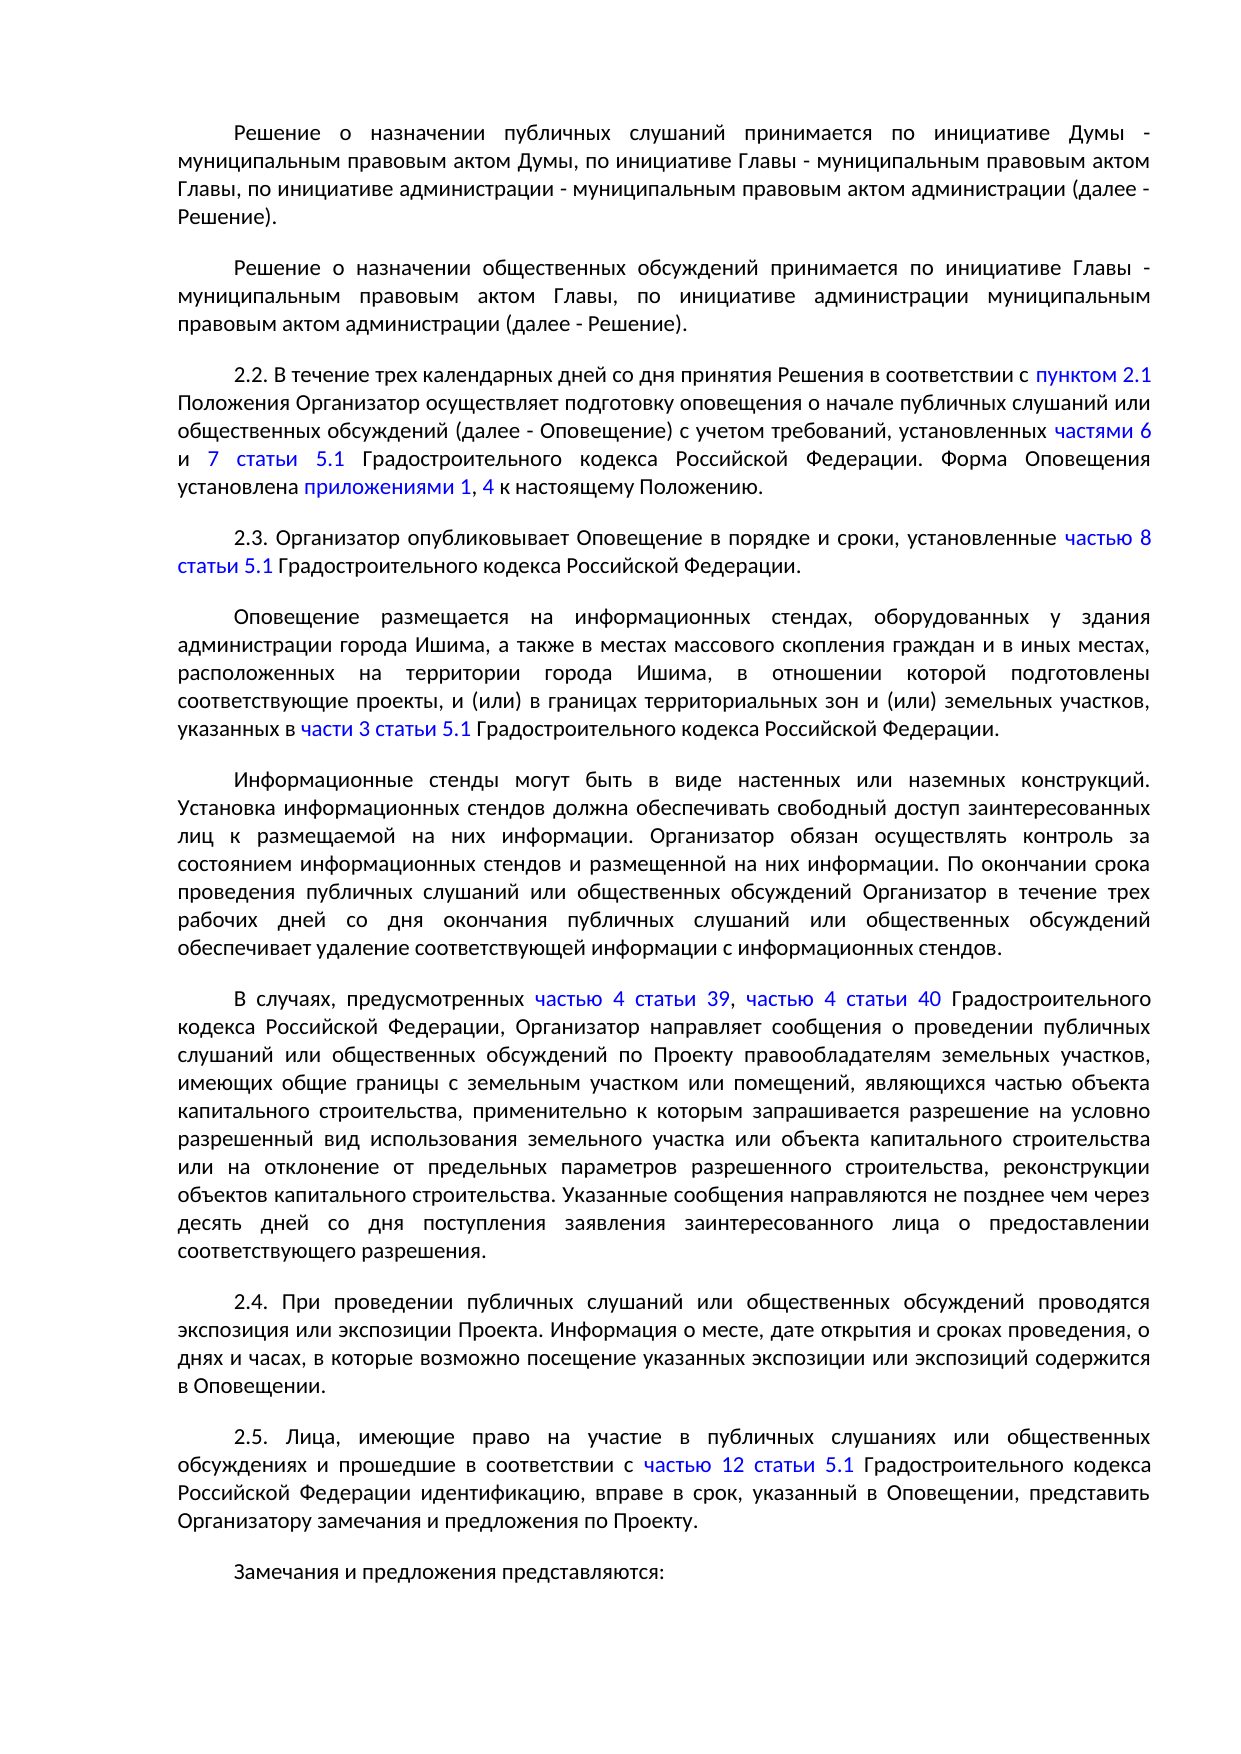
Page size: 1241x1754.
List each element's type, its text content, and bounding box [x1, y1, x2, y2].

text 2.2. В течение трех календарных дней со дня принятия Решения в соответствии с пунктом 2.1 Положения Организатор осуществляет подготовку оповещения о начале публичных слушаний или общественных обсуждений (далее - Оповещение) с учетом требований, установленных частями 6 и 7 статьи 5.1 Градостроительного кодекса Российской Федерации. Форма Оповещения установлена приложениями 1, 4 к настоящему Положению. [177, 360, 1152, 500]
text 2.5. Лица, имеющие право на участие в публичных слушаниях или общественных обсуждениях и прошедшие в соответствии с частью 12 статьи 5.1 Градостроительного кодекса Российской Федерации идентификацию, вправе в срок, указанный в Оповещении, представить Организатору замечания и предложения по Проекту. [177, 1422, 1152, 1534]
text Оповещение размещается на информационных стендах, оборудованных у здания администрации города Ишима, а также в местах массового скопления граждан и в иных местах, расположенных на территории города Ишима, в отношении которой подготовлены соответствующие проекты, и (или) в границах территориальных зон и (или) земельных участков, указанных в части 3 статьи 5.1 Градостроительного кодекса Российской Федерации. [177, 602, 1152, 742]
text Решение о назначении публичных слушаний принимается по инициативе Думы - муниципальным правовым актом Думы, по инициативе Главы - муниципальным правовым актом Главы, по инициативе администрации - муниципальным правовым актом администрации (далее - Решение). [177, 118, 1152, 230]
text Информационные стенды могут быть в виде настенных или наземных конструкций. Установка информационных стендов должна обеспечивать свободный доступ заинтересованных лиц к размещаемой на них информации. Организатор обязан осуществлять контроль за состоянием информационных стендов и размещенной на них информации. По окончании срока проведения публичных слушаний или общественных обсуждений Организатор в течение трех рабочих дней со дня окончания публичных слушаний или общественных обсуждений обеспечивает удаление соответствующей информации с информационных стендов. [177, 765, 1152, 961]
text В случаях, предусмотренных частью 4 статьи 39, частью 4 статьи 40 Градостроительного кодекса Российской Федерации, Организатор направляет сообщения о проведении публичных слушаний или общественных обсуждений по Проекту правообладателям земельных участков, имеющих общие границы с земельным участком или помещений, являющихся частью объекта капитального строительства, применительно к которым запрашивается разрешение на условно разрешенный вид использования земельного участка или объекта капитального строительства или на отклонение от предельных параметров разрешенного строительства, реконструкции объектов капитального строительства. Указанные сообщения направляются не позднее чем через десять дней со дня поступления заявления заинтересованного лица о предоставлении соответствующего разрешения. [177, 984, 1152, 1264]
text 2.3. Организатор опубликовывает Оповещение в порядке и сроки, установленные частью 8 статьи 5.1 Градостроительного кодекса Российской Федерации. [177, 523, 1152, 579]
text Замечания и предложения представляются: [177, 1557, 1152, 1585]
text 2.4. При проведении публичных слушаний или общественных обсуждений проводятся экспозиция или экспозиции Проекта. Информация о месте, дате открытия и сроках проведения, о днях и часах, в которые возможно посещение указанных экспозиции или экспозиций содержится в Оповещении. [177, 1287, 1152, 1399]
text Решение о назначении общественных обсуждений принимается по инициативе Главы - муниципальным правовым актом Главы, по инициативе администрации муниципальным правовым актом администрации (далее - Решение). [177, 253, 1152, 337]
